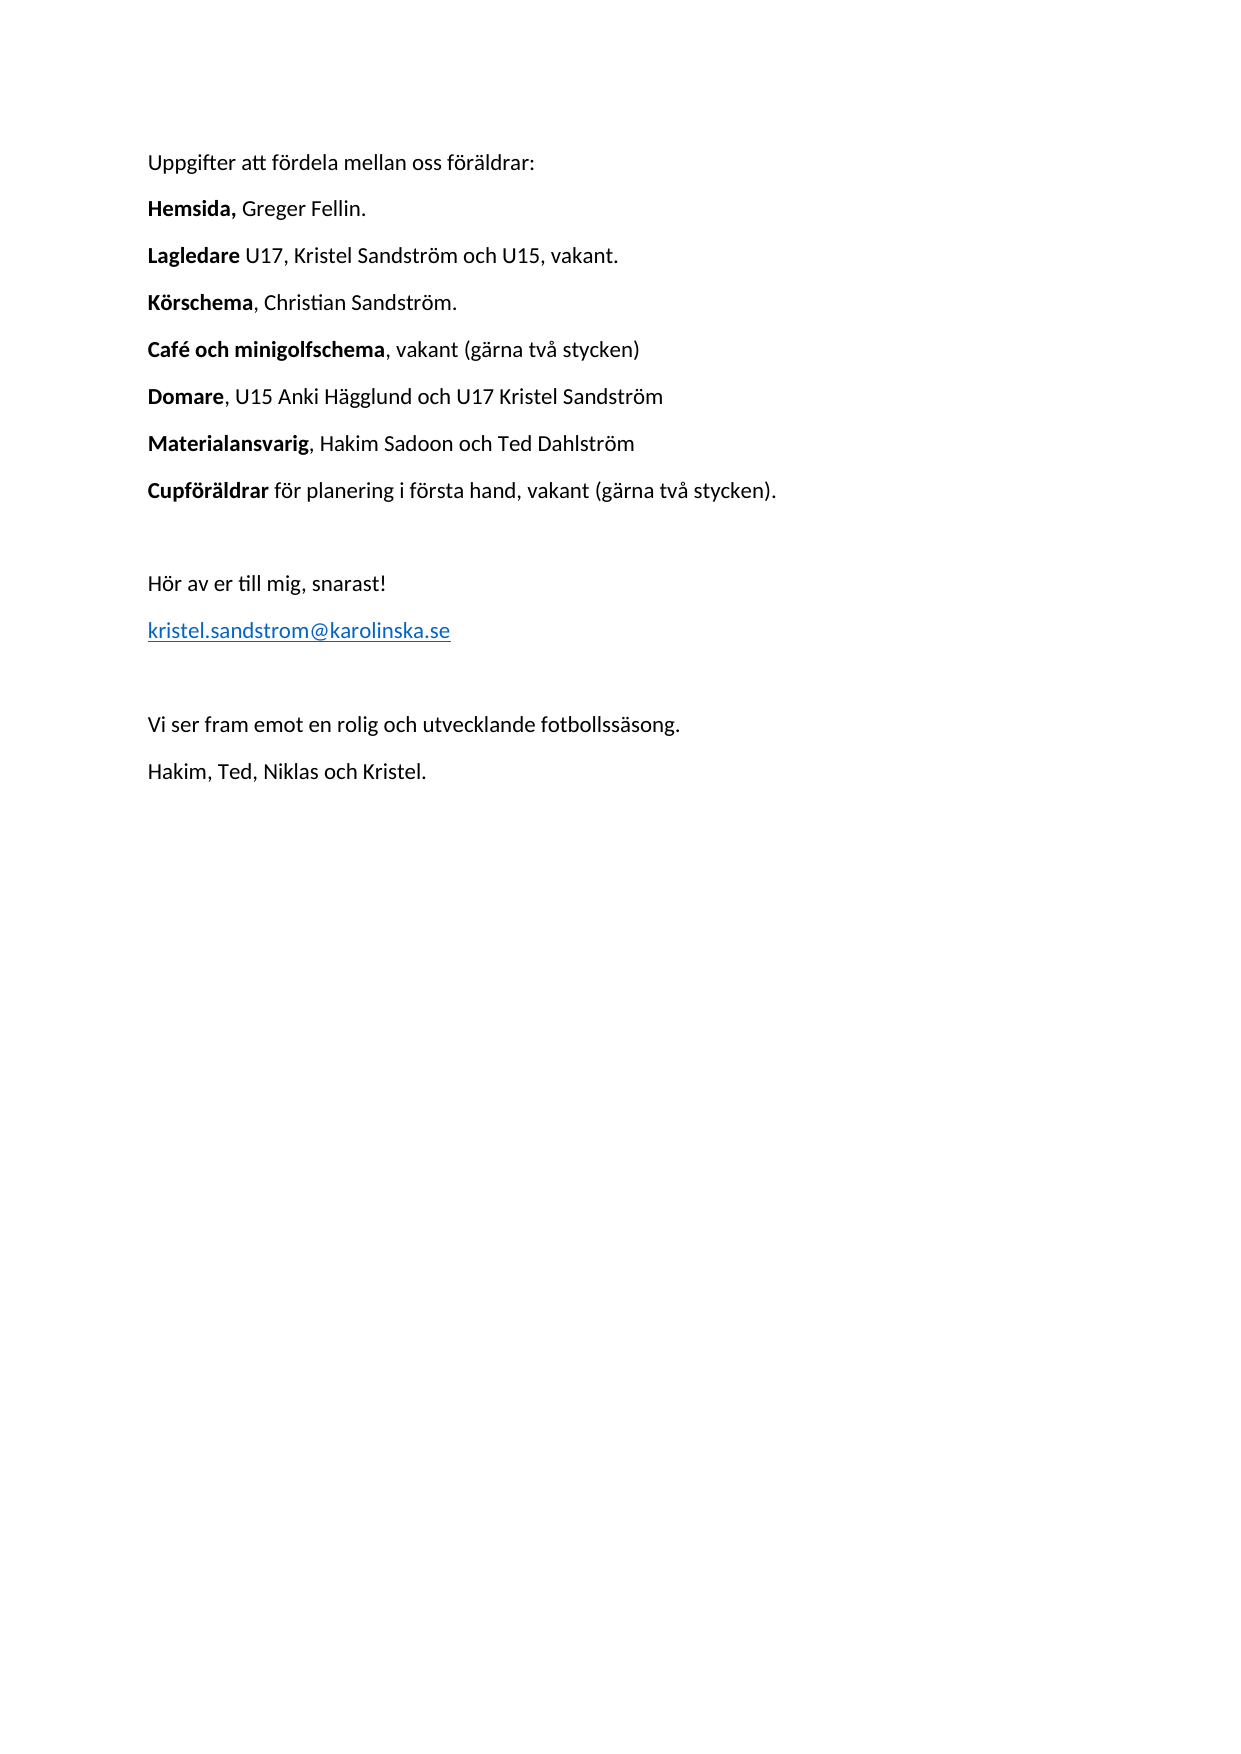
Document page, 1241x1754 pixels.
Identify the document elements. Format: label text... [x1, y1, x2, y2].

text kristel.sandstrom@karolinska.se [148, 616, 1093, 644]
text Uppgifter att fördela mellan oss föräldrar: [148, 148, 1093, 176]
text Lagledare U17, Kristel Sandström och U15, vakant. [148, 241, 1093, 269]
text Hemsida, Greger Fellin. [148, 194, 1093, 222]
text Hakim, Ted, Niklas och Kristel. [148, 757, 1093, 785]
text Cupföräldrar för planering i första hand, vakant (gärna två stycken). [148, 476, 1093, 504]
text Domare, U15 Anki Hägglund och U17 Kristel Sandström [148, 382, 1093, 410]
text Körschema, Christian Sandström. [148, 288, 1093, 316]
text Hör av er till mig, snarast! [148, 569, 1093, 597]
text Materialansvarig, Hakim Sadoon och Ted Dahlström [148, 429, 1093, 457]
text Café och minigolfschema, vakant (gärna två stycken) [148, 335, 1093, 363]
text Vi ser fram emot en rolig och utvecklande fotbollssäsong. [148, 710, 1093, 738]
